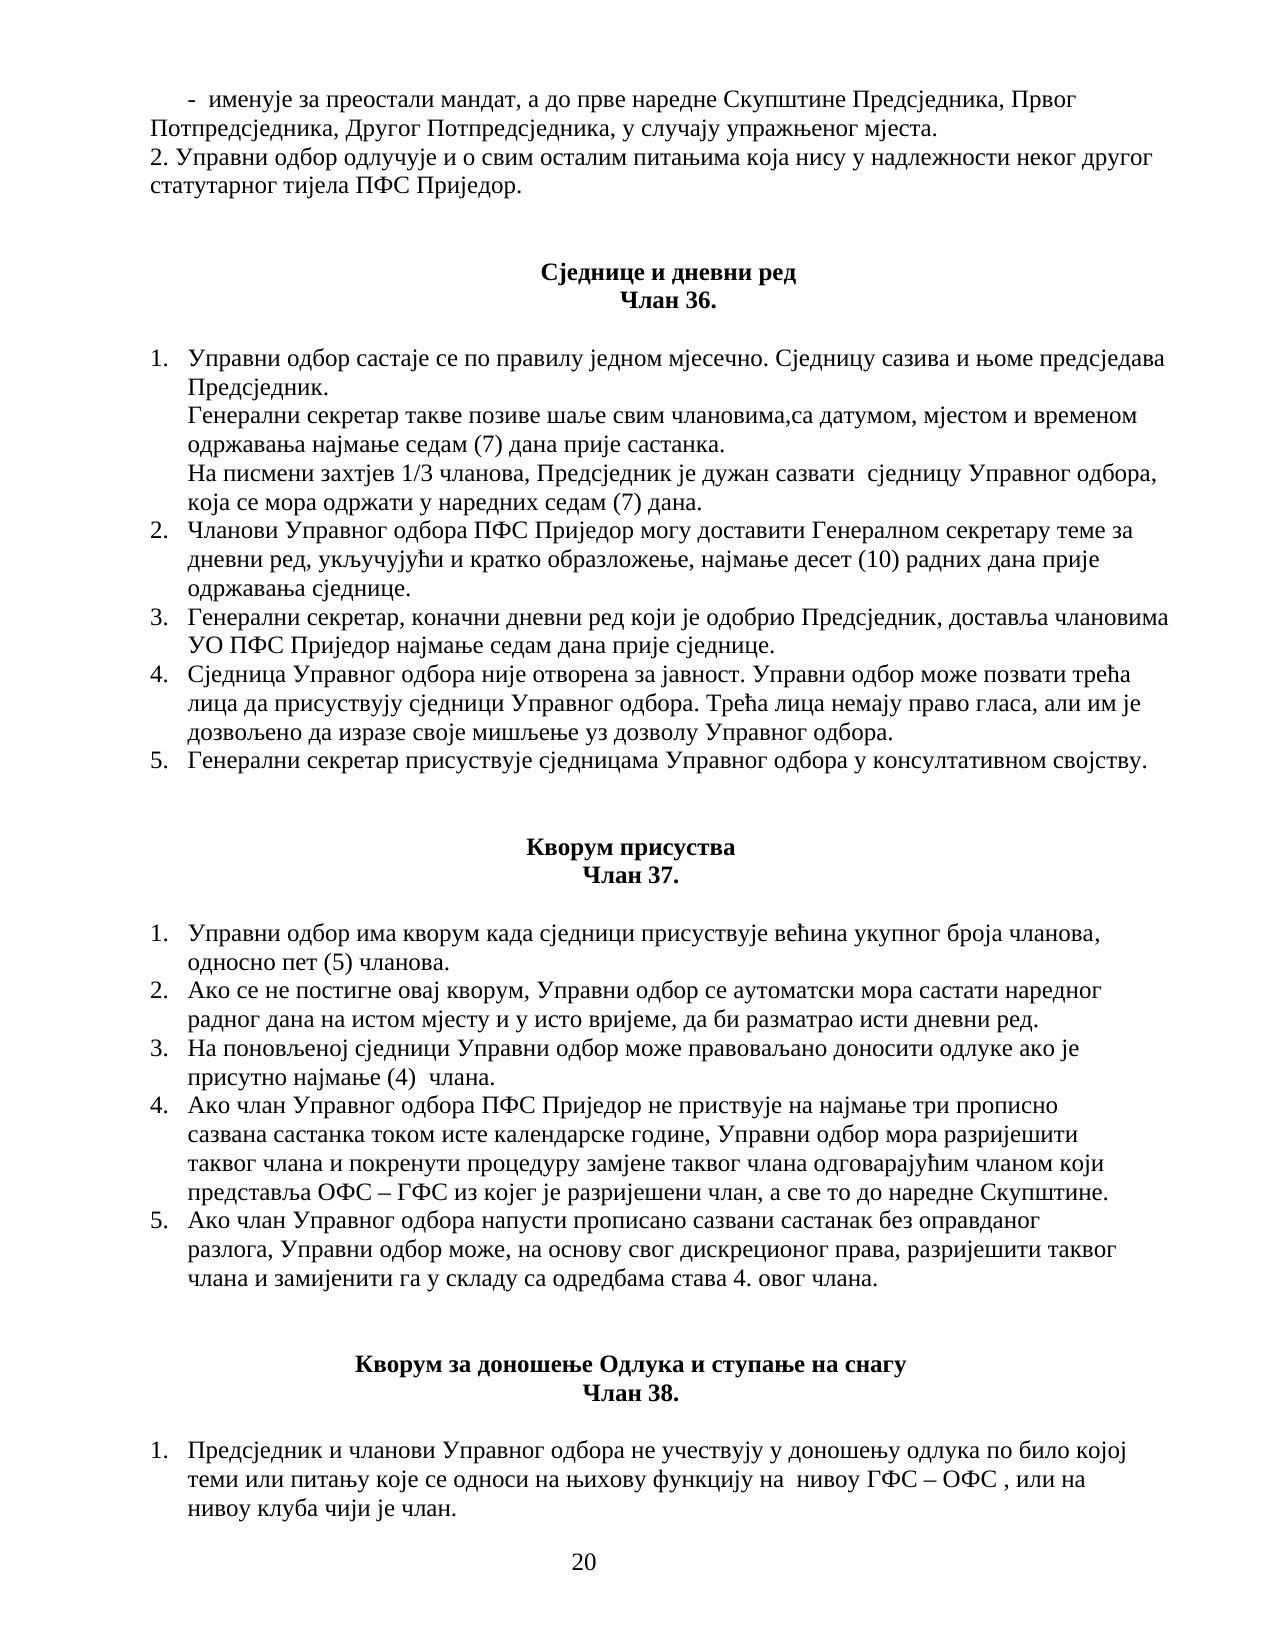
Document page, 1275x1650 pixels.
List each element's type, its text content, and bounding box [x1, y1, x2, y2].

text 2. Управни одбор одлучује и о свим осталим питањима која нису у надлежности неког другог статутарног тијела ПФС Приједор. [150, 142, 1186, 199]
list Ако члан Управног одбора напусти прописано сазвани састанак без оправданог разлога, Управни одбор може, на основу свог дискреционог права, разријешити таквог члана и замијенити га у складу са одредбама става 4. овог члана. [150, 1206, 1130, 1292]
list Управни одбор има кворум када сједници присуствује већина укупног броја чланова, односно пет (5) чланова. [150, 918, 1130, 976]
list Генерални секретар присуствује сједницама Управног одбора у консултативном својству. [150, 746, 1186, 774]
text На писмени захтјев 1/3 чланова, Предсједник је дужан сазвати сједницу Управног одбора, која се мора одржати у наредних седам (7) дана. [187, 458, 1186, 516]
text Кворум за доношење Одлука и ступање на снагу [75, 1349, 1186, 1378]
text Члан 37. [75, 861, 1186, 889]
list Ако члан Управног одбора ПФС Приједор не приствује на најмање три прописно сазвана састанка током исте календарске године, Управни одбор мора разријешити таквог члана и покренути процедуру замјене таквог члана одговарајућим чланом који представља ОФС – ГФС из којег је разријешени члан, а све то до наредне Скупштине. [150, 1091, 1130, 1206]
list На поновљеној сједници Управни одбор може правоваљано доносити одлуке ако је присутно најмање (4) члана. [150, 1033, 1130, 1091]
list Ако се не постигне овај кворум, Управни одбор се аутоматски мора састати наредног радног дана на истом мјесту и у исто вријеме, да би разматрао исти дневни ред. [150, 976, 1130, 1033]
text Члан 36. [150, 286, 1186, 314]
list Предсједник и чланови Управног одбора не учествују у доношењу одлука по било којој теми или питању које се односи на њихову функцију на нивоу ГФС – ОФС , или на нивоу клуба чији је члан. [150, 1436, 1130, 1522]
list Управни одбор састаје се по правилу једном мјесечно. Сједницу сазива и њоме предсједава Предсједник. [150, 343, 1186, 401]
text Генерални секретар такве позиве шаље свим члановима,са датумом, мјестом и временом одржавања најмање седам (7) дана прије састанка. [187, 401, 1186, 458]
list Генерални секретар, коначни дневни ред који је одобрио Предсједник, доставља члановима УО ПФС Приједор најмање седам дана прије сједнице. [150, 602, 1186, 659]
text Кворум присуства [75, 832, 1186, 861]
list Сједница Управног одбора није отворена за јавност. Управни одбор може позвати трећа лица да присуствују сједници Управног одбора. Трећа лица немају право гласа, али им је дозвољено да изразе своје мишљење уз дозволу Управног одбора. [150, 659, 1186, 746]
text Члан 38. [75, 1378, 1186, 1407]
text Сједнице и дневни ред [150, 257, 1186, 286]
list Чланови Управног одбора ПФС Приједор могу доставити Генералном секретару теме за дневни ред, укључујући и кратко образложење, најмање десет (10) радних дана прије одржавања сједнице. [150, 516, 1186, 602]
text - именује за преостали мандат, а до прве наредне Скупштине Предсједника, Првог Потпредсједника, Другог Потпредсједника, у случају упражњеног мјеста. [150, 84, 1186, 142]
